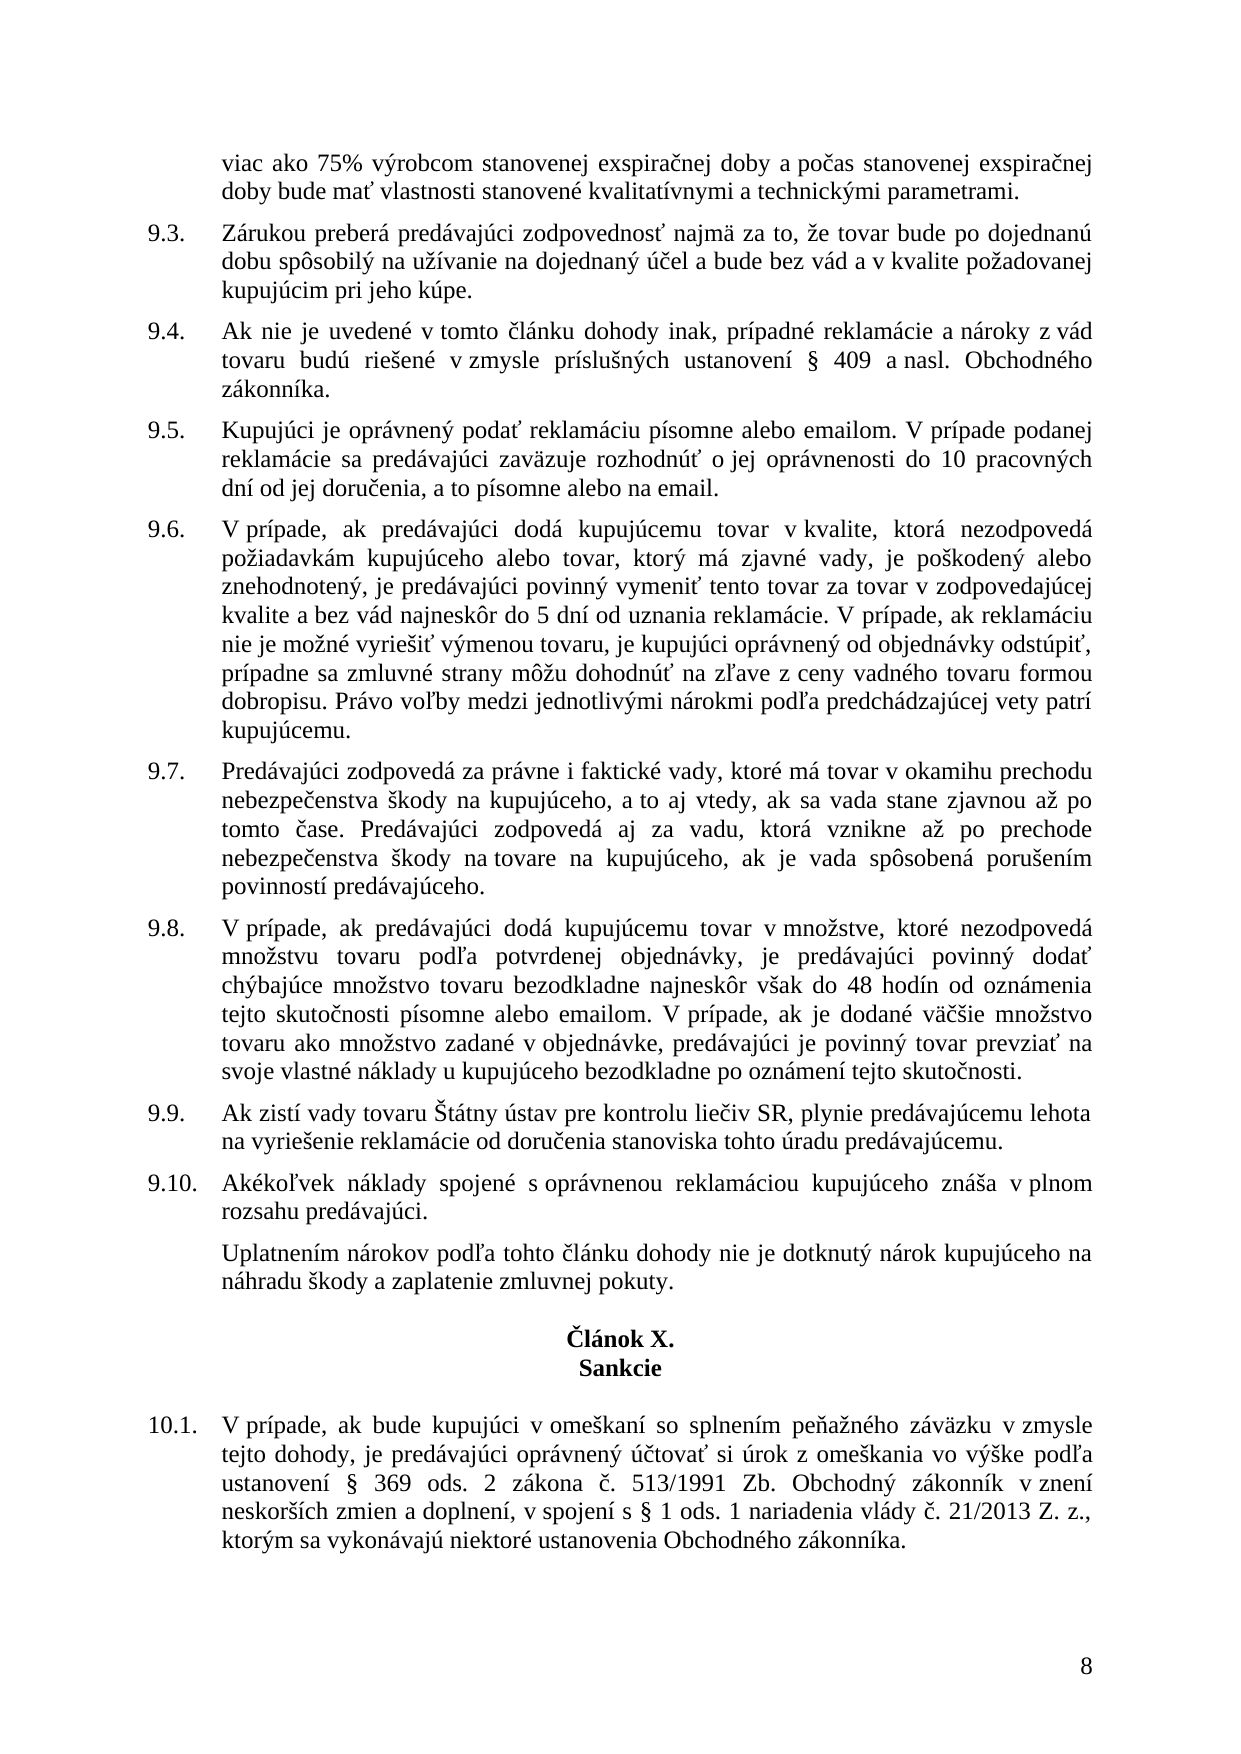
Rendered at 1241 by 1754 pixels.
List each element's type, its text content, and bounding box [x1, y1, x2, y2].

list Kupujúci je oprávnený podať reklamáciu písomne alebo emailom. V prípade podanej reklamácie sa predávajúci zaväzuje rozhodnúť o jej oprávnenosti do 10 pracovných dní od jej doručenia, a to písomne alebo na email. [148, 415, 1093, 501]
list Ak nie je uvedené v tomto článku dohody inak, prípadné reklamácie a nároky z vád tovaru budú riešené v zmysle príslušných ustanovení § 409 a nasl. Obchodného zákonníka. [148, 316, 1093, 403]
list V prípade, ak bude kupujúci v omeškaní so splnením peňažného záväzku v zmysle tejto dohody, je predávajúci oprávnený účtovať si úrok z omeškania vo výške podľa ustanovení § 369 ods. 2 zákona č. 513/1991 Zb. Obchodný zákonník v znení neskorších zmien a doplnení, v spojení s § 1 ods. 1 nariadenia vlády č. 21/2013 Z. z., ktorým sa vykonávajú niektoré ustanovenia Obchodného zákonníka. [148, 1410, 1093, 1554]
list V prípade, ak predávajúci dodá kupujúcemu tovar v množstve, ktoré nezodpovedá množstvu tovaru podľa potvrdenej objednávky, je predávajúci povinný dodať chýbajúce množstvo tovaru bezodkladne najneskôr však do 48 hodín od oznámenia tejto skutočnosti písomne alebo emailom. V prípade, ak je dodané väčšie množstvo tovaru ako množstvo zadané v objednávke, predávajúci je povinný tovar prevziať na svoje vlastné náklady u kupujúceho bezodkladne po oznámení tejto skutočnosti. [148, 913, 1093, 1085]
list Ak zistí vady tovaru Štátny ústav pre kontrolu liečiv SR, plynie predávajúcemu lehota na vyriešenie reklamácie od doručenia stanoviska tohto úradu predávajúcemu. [148, 1098, 1093, 1155]
text Uplatnením nárokov podľa tohto článku dohody nie je dotknutý nárok kupujúceho na náhradu škody a zaplatenie zmluvnej pokuty. [133, 1238, 1093, 1295]
list Zárukou preberá predávajúci zodpovednosť najmä za to, že tovar bude po dojednanú dobu spôsobilý na užívanie na dojednaný účel a bude bez vád a v kvalite požadovanej kupujúcim pri jeho kúpe. [148, 218, 1093, 304]
list Akékoľvek náklady spojené s oprávnenou reklamáciou kupujúceho znáša v plnom rozsahu predávajúci. [148, 1168, 1093, 1225]
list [148, 148, 1093, 205]
list Predávajúci zodpovedá za právne i faktické vady, ktoré má tovar v okamihu prechodu nebezpečenstva škody na kupujúceho, a to aj vtedy, ak sa vada stane zjavnou až po tomto čase. Predávajúci zodpovedá aj za vadu, ktorá vznikne až po prechode nebezpečenstva škody na tovare na kupujúceho, ak je vada spôsobená porušením povinností predávajúceho. [148, 756, 1093, 900]
list V prípade, ak predávajúci dodá kupujúcemu tovar v kvalite, ktorá nezodpovedá požiadavkám kupujúceho alebo tovar, ktorý má zjavné vady, je poškodený alebo znehodnotený, je predávajúci povinný vymeniť tento tovar za tovar v zodpovedajúcej kvalite a bez vád najneskôr do 5 dní od uznania reklamácie. V prípade, ak reklamáciu nie je možné vyriešiť výmenou tovaru, je kupujúci oprávnený od objednávky odstúpiť, prípadne sa zmluvné strany môžu dohodnúť na zľave z ceny vadného tovaru formou dobropisu. Právo voľby medzi jednotlivými nárokmi podľa predchádzajúcej vety patrí kupujúcemu. [148, 514, 1093, 744]
text Sankcie [148, 1353, 1093, 1381]
text Článok X. [148, 1324, 1093, 1353]
